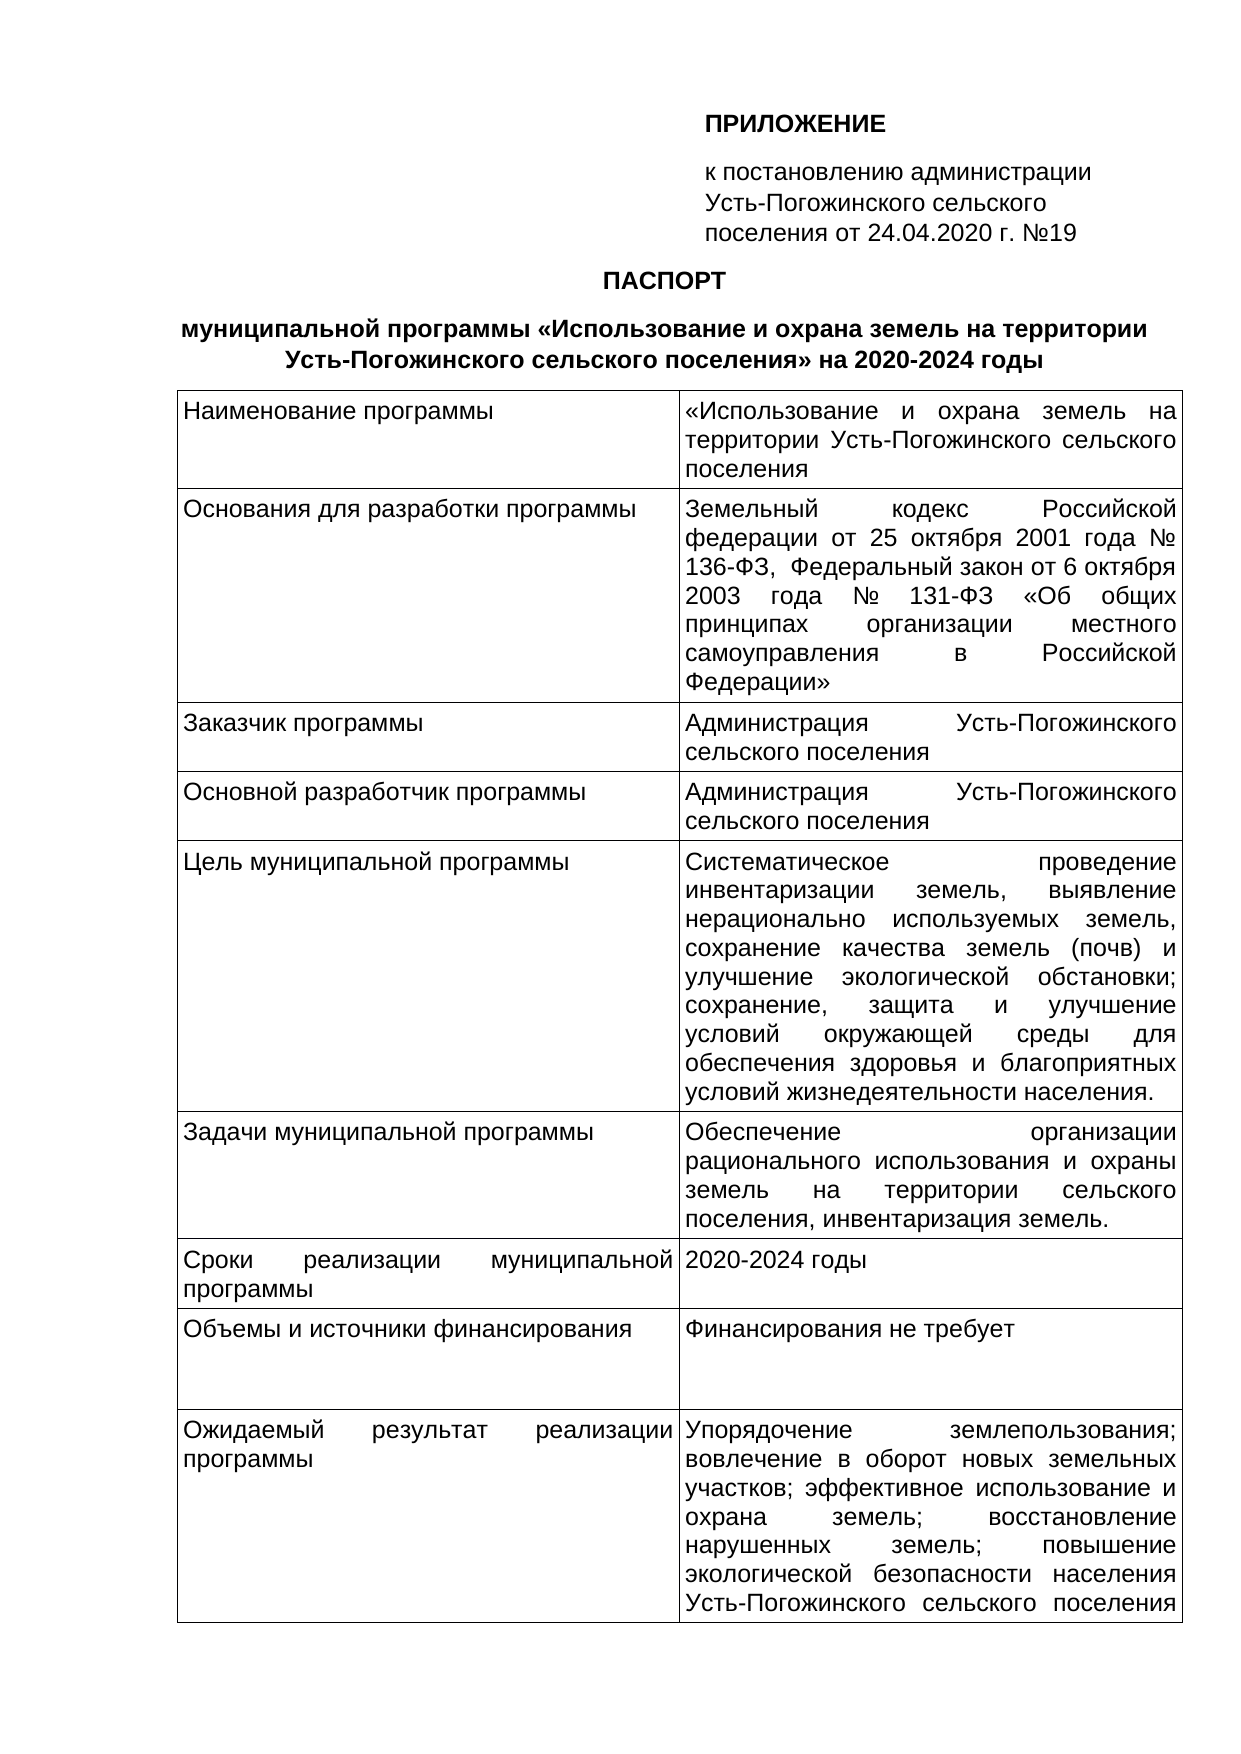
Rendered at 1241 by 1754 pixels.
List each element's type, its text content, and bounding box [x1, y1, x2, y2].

table_cell Обеспечение организации рационального использования и охраны земель на территории сельского поселения, инвентаризация земель. [680, 1112, 1182, 1238]
text ПРИЛОЖЕНИЕ [704, 107, 1152, 138]
table_cell Заказчик программы [178, 703, 679, 771]
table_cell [178, 1410, 679, 1622]
text муниципальной программы «Использование и охрана земель на территории Усть-Погожинского сельского поселения» на 2020-2024 годы [177, 311, 1152, 373]
table_cell Земельный кодекс Российской федерации от 25 октября 2001 года № 136-ФЗ, Федеральный закон от 6 октября 2003 года № 131-ФЗ «Об общих принципах организации местного самоуправления в Российской Федерации» [680, 489, 1182, 701]
table_cell Администрация Усть-Погожинского сельского поселения [680, 703, 1182, 771]
text ПАСПОРТ [177, 264, 1152, 295]
table_cell Основания для разработки программы [178, 489, 679, 701]
table_header Наименование программы [178, 391, 679, 488]
table_cell Объемы и источники финансирования [178, 1309, 679, 1409]
table_cell Систематическое проведение инвентаризации земель, выявление нерационально используемых земель, сохранение качества земель (почв) и улучшение экологической обстановки; сохранение, защита и улучшение условий окружающей среды для обеспечения здоровья и благоприятных условий жизнедеятельности населения. [680, 841, 1182, 1111]
text к постановлению администрации Усть-Погожинского сельского поселения от 24.04.2020 г. №19 [704, 154, 1152, 247]
table_cell Сроки реализации муниципальной программы [178, 1239, 679, 1308]
table_header «Использование и охрана земель на территории Усть-Погожинского сельского поселения [680, 391, 1182, 488]
table_cell Задачи муниципальной программы [178, 1112, 679, 1238]
table_cell Финансирования не требует [680, 1309, 1182, 1409]
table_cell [680, 1410, 1182, 1622]
table_cell 2020-2024 годы [680, 1239, 1182, 1308]
table_cell Основной разработчик программы [178, 772, 679, 840]
table_cell Цель муниципальной программы [178, 841, 679, 1111]
table_cell Администрация Усть-Погожинского сельского поселения [680, 772, 1182, 840]
